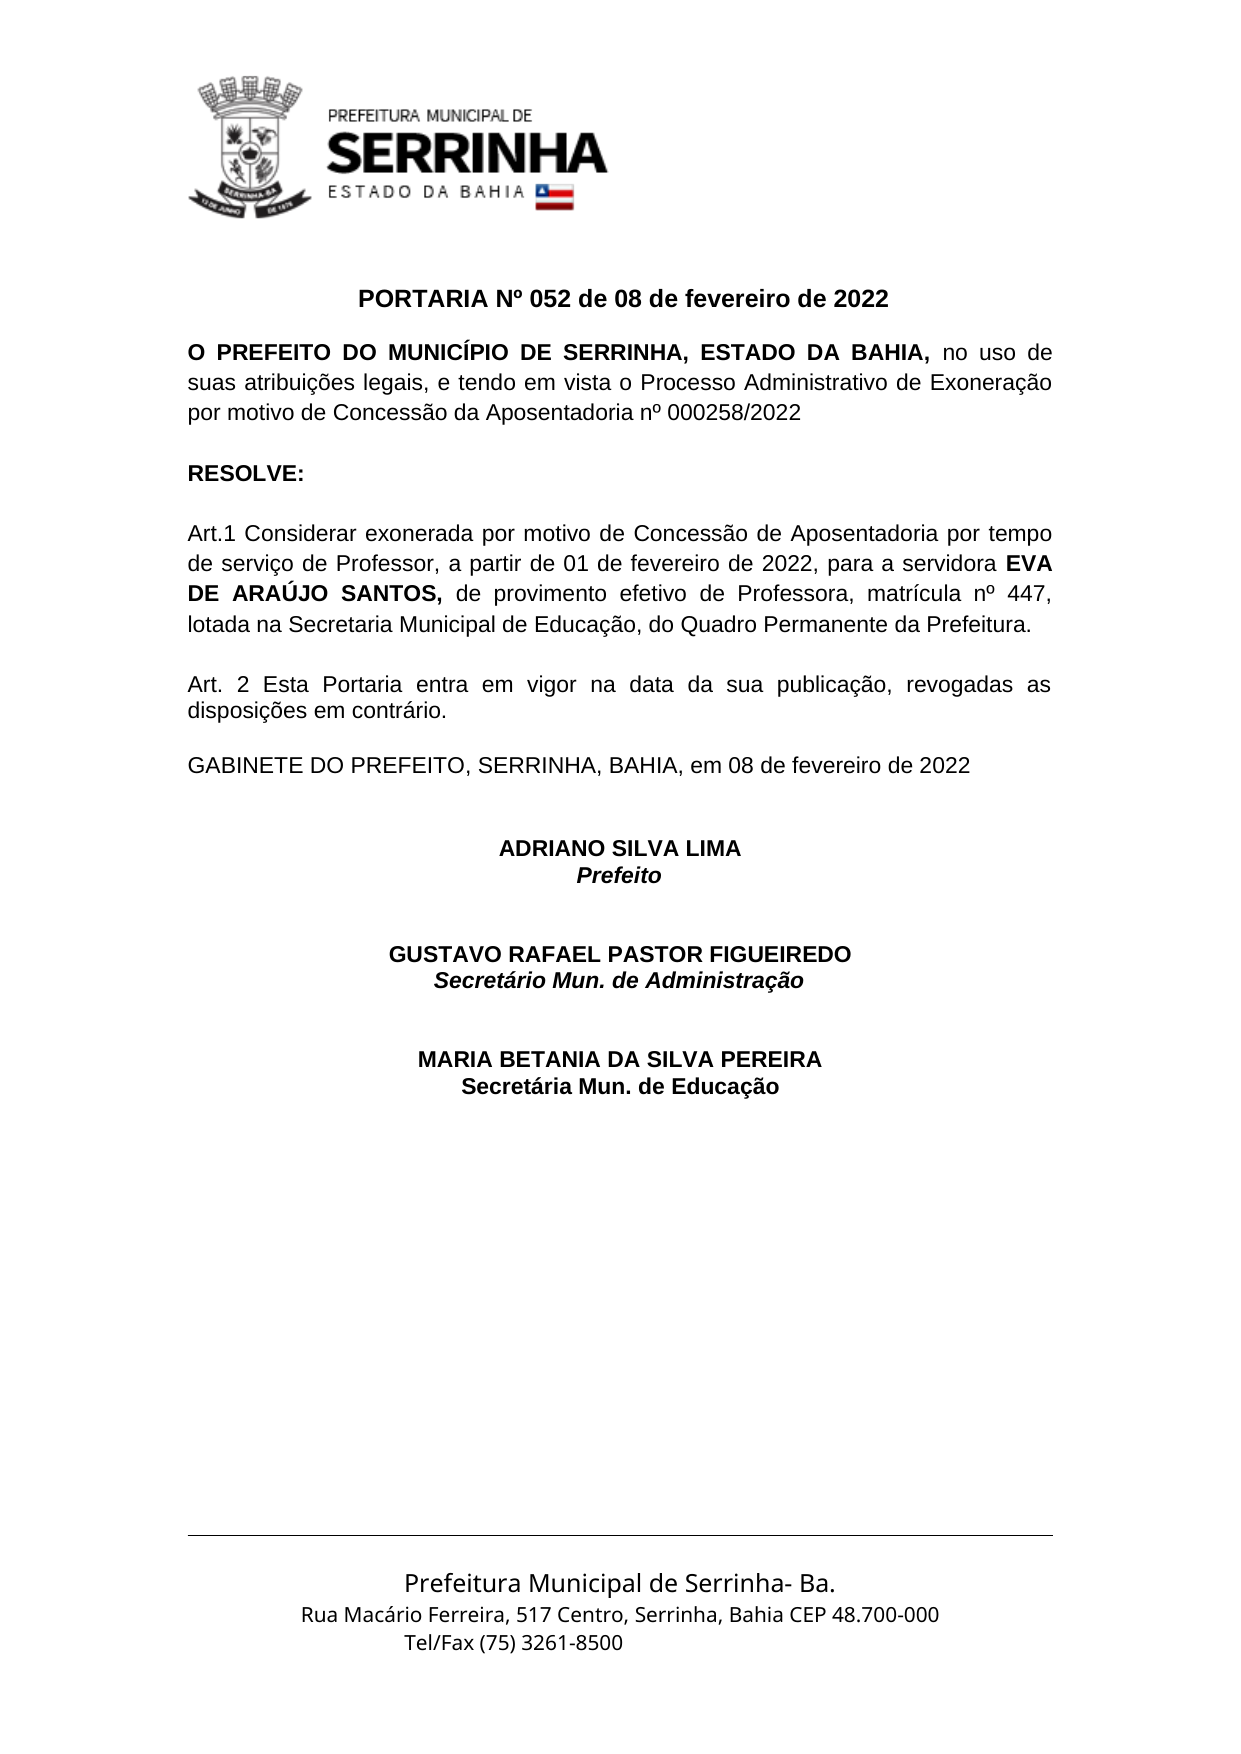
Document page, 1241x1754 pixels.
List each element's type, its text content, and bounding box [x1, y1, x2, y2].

text Art.1 Considerar exonerada por motivo de Concessão de Aposentadoria por tempo de serviço de Professor, a partir de 01 de fevereiro de 2022, para a servidora EVA DE ARAÚJO SANTOS, de provimento efetivo de Professora, matrícula nº 447, lotada na Secretaria Municipal de Educação, do Quadro Permanente da Prefeitura. [187, 520, 1053, 637]
text Art. 2 Esta Portaria entra em vigor na data da sua publicação, revogadas as disposições em contrário. [187, 671, 1053, 724]
text Prefeito [187, 862, 1053, 888]
text PORTARIA Nº 052 de 08 de fevereiro de 2022 [187, 284, 1053, 312]
text Secretário Mun. de Administração [187, 967, 1053, 993]
picture [187, 73, 609, 222]
text MARIA BETANIA DA SILVA PEREIRA [187, 1046, 1053, 1073]
text ADRIANO SILVA LIMA [187, 835, 1053, 862]
text GUSTAVO RAFAEL PASTOR FIGUEIREDO [187, 941, 1053, 967]
text RESOLVE: [187, 459, 1053, 486]
text Secretária Mun. de Educação [187, 1073, 1053, 1099]
text GABINETE DO PREFEITO, SERRINHA, BAHIA, em 08 de fevereiro de 2022 [187, 752, 1053, 779]
text O PREFEITO DO MUNICÍPIO DE SERRINHA, ESTADO DA BAHIA, no uso de suas atribuições legais, e tendo em vista o Processo Administrativo de Exoneração por motivo de Concessão da Aposentadoria nº 000258/2022 [187, 339, 1053, 426]
